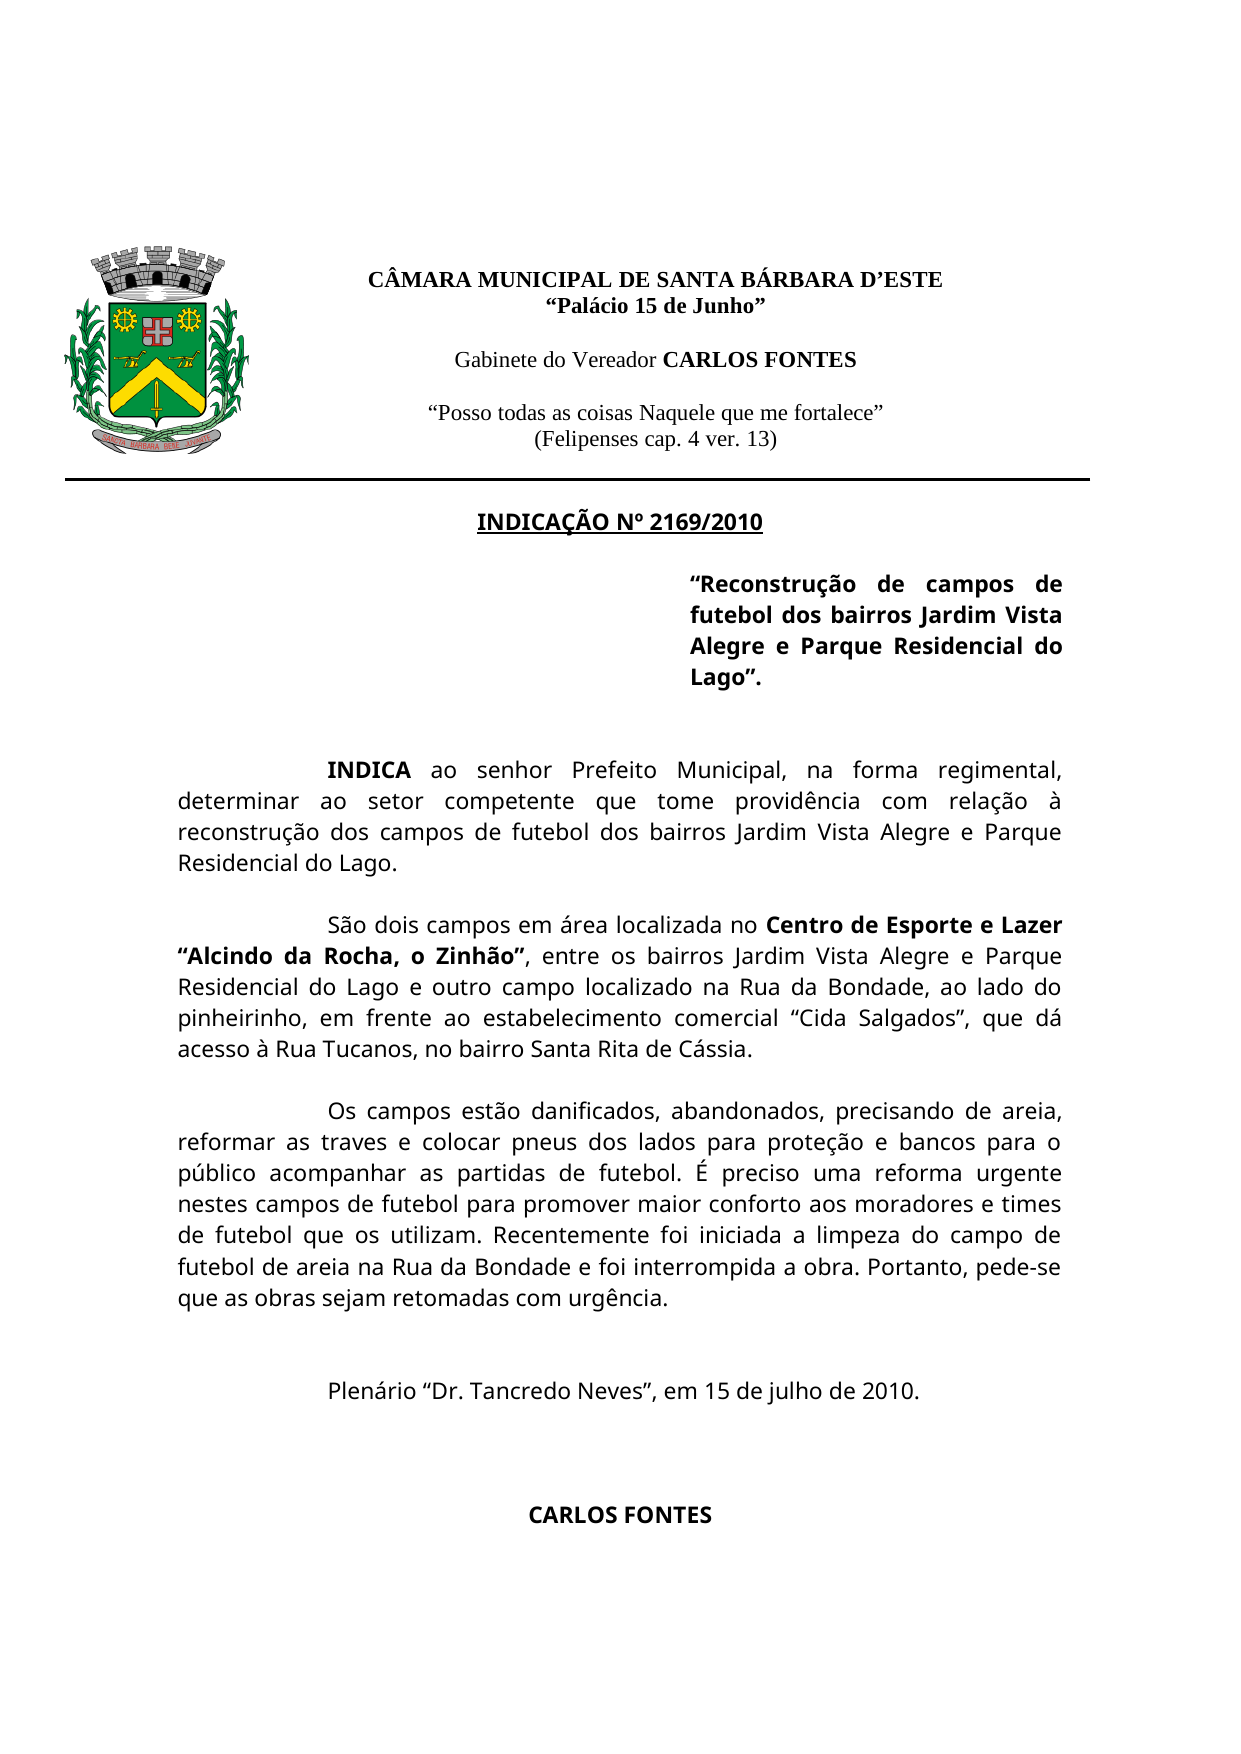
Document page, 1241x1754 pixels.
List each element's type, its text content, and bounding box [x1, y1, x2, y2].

title INDICA ao senhor Prefeito Municipal, na forma regimental, determinar ao setor competente que tome providência com relação à reconstrução dos campos de futebol dos bairros Jardim Vista Alegre e Parque Residencial do Lago. [177, 754, 1063, 878]
title INDICAÇÃO Nº 2169/2010 [177, 506, 1063, 537]
title Os campos estão danificados, abandonados, precisando de areia, reformar as traves e colocar pneus dos lados para proteção e bancos para o público acompanhar as partidas de futebol. É preciso uma reforma urgente nestes campos de futebol para promover maior conforto aos moradores e times de futebol que os utilizam. Recentemente foi iniciada a limpeza do campo de futebol de areia na Rua da Bondade e foi interrompida a obra. Portanto, pede-se que as obras sejam retomadas com urgência. [177, 1095, 1063, 1313]
title São dois campos em área localizada no Centro de Esporte e Lazer “Alcindo da Rocha, o Zinhão”, entre os bairros Jardim Vista Alegre e Parque Residencial do Lago e outro campo localizado na Rua da Bondade, ao lado do pinheirinho, em frente ao estabelecimento comercial “Cida Salgados”, que dá acesso à Rua Tucanos, no bairro Santa Rita de Cássia. [177, 909, 1063, 1064]
text Gabinete do Vereador CARLOS FONTES [249, 346, 1063, 372]
text (Felipenses cap. 4 ver. 13) [249, 425, 1063, 452]
title Plenário “Dr. Tancredo Neves”, em 15 de julho de 2010. [177, 1375, 1063, 1406]
picture [64, 246, 249, 454]
title CARLOS FONTES [177, 1499, 1063, 1530]
text “Palácio 15 de Junho” [249, 292, 1063, 319]
text CÂMARA MUNICIPAL DE SANTA BÁRBARA D’ESTE [249, 266, 1063, 292]
text “Posso todas as coisas Naquele que me fortalece” [249, 399, 1063, 425]
title “Reconstrução de campos de futebol dos bairros Jardim Vista Alegre e Parque Residencial do Lago”. [690, 568, 1063, 692]
